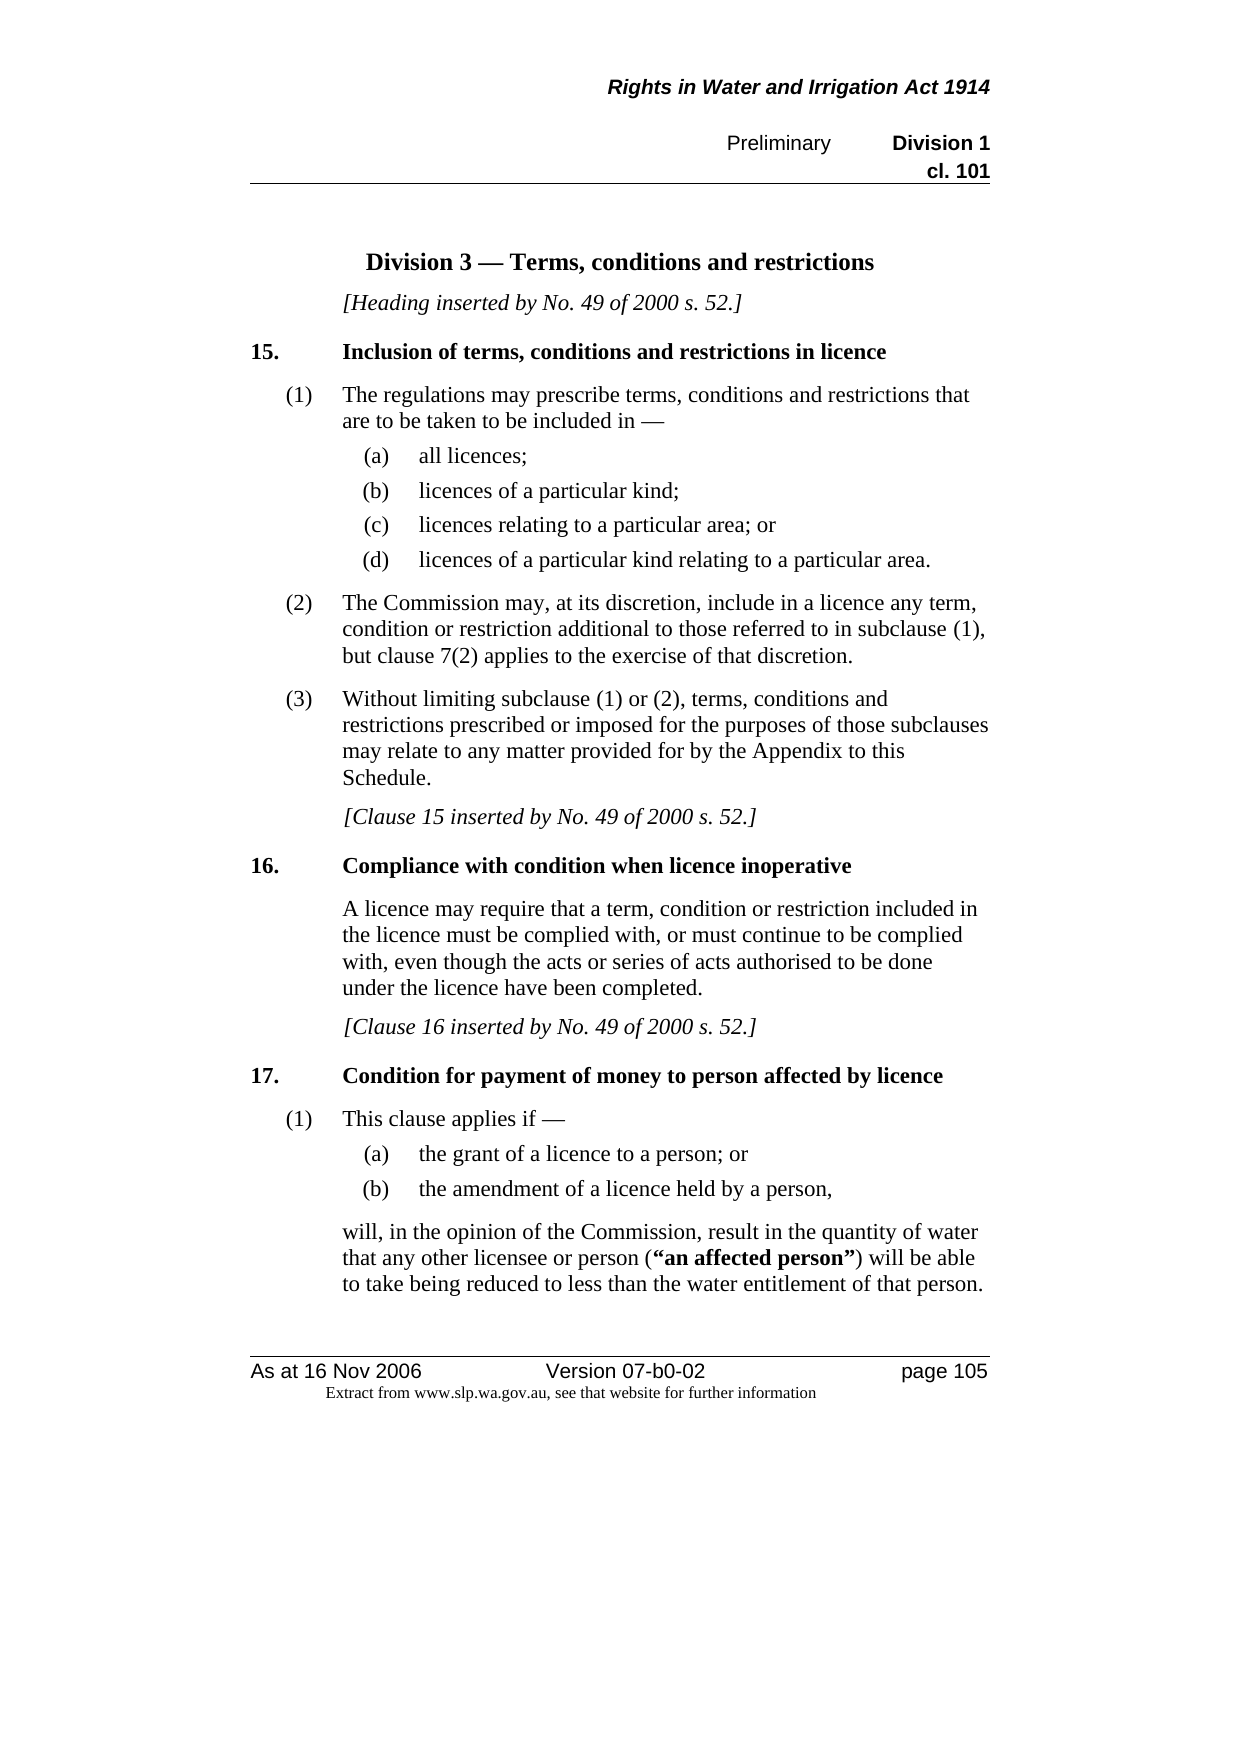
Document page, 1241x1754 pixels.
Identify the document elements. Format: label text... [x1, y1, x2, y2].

subtitle 16. Compliance with condition when licence inoperative [250, 852, 990, 878]
subtitle Division 3 — Terms, conditions and restrictions [250, 247, 990, 276]
text will, in the opinion of the Commission, result in the quantity of water that any other licensee or person (“an affected person”) will be able to take being reduced to less than the water entitlement of that person. [250, 1218, 990, 1297]
text (a) the grant of a licence to a person; or [250, 1140, 990, 1166]
text (b) licences of a particular kind; [250, 477, 990, 503]
text [Clause 16 inserted by No. 49 of 2000 s. 52.] [250, 1013, 990, 1039]
text (b) the amendment of a licence held by a person, [250, 1175, 990, 1201]
text (1) The regulations may prescribe terms, conditions and restrictions that are to be taken to be included in — [250, 381, 990, 434]
text [Clause 15 inserted by No. 49 of 2000 s. 52.] [250, 803, 990, 829]
text (1) This clause applies if — [250, 1105, 990, 1132]
text (c) licences relating to a particular area; or [250, 511, 990, 538]
subtitle [Heading inserted by No. 49 of 2000 s. 52.] [250, 289, 990, 315]
subtitle 15. Inclusion of terms, conditions and restrictions in licence [250, 338, 990, 364]
text (d) licences of a particular kind relating to a particular area. [250, 546, 990, 572]
subtitle 17. Condition for payment of money to person affected by licence [250, 1062, 990, 1089]
text (a) all licences; [250, 442, 990, 468]
text (2) The Commission may, at its discretion, include in a licence any term, condition or restriction additional to those referred to in subclause (1), but clause 7(2) applies to the exercise of that discretion. [250, 589, 990, 668]
text (3) Without limiting subclause (1) or (2), terms, conditions and restrictions prescribed or imposed for the purposes of those subclauses may relate to any matter provided for by the Appendix to this Schedule. [250, 685, 990, 790]
text A licence may require that a term, condition or restriction included in the licence must be complied with, or must continue to be complied with, even though the acts or series of acts authorised to be done under the licence have been completed. [250, 895, 990, 1001]
